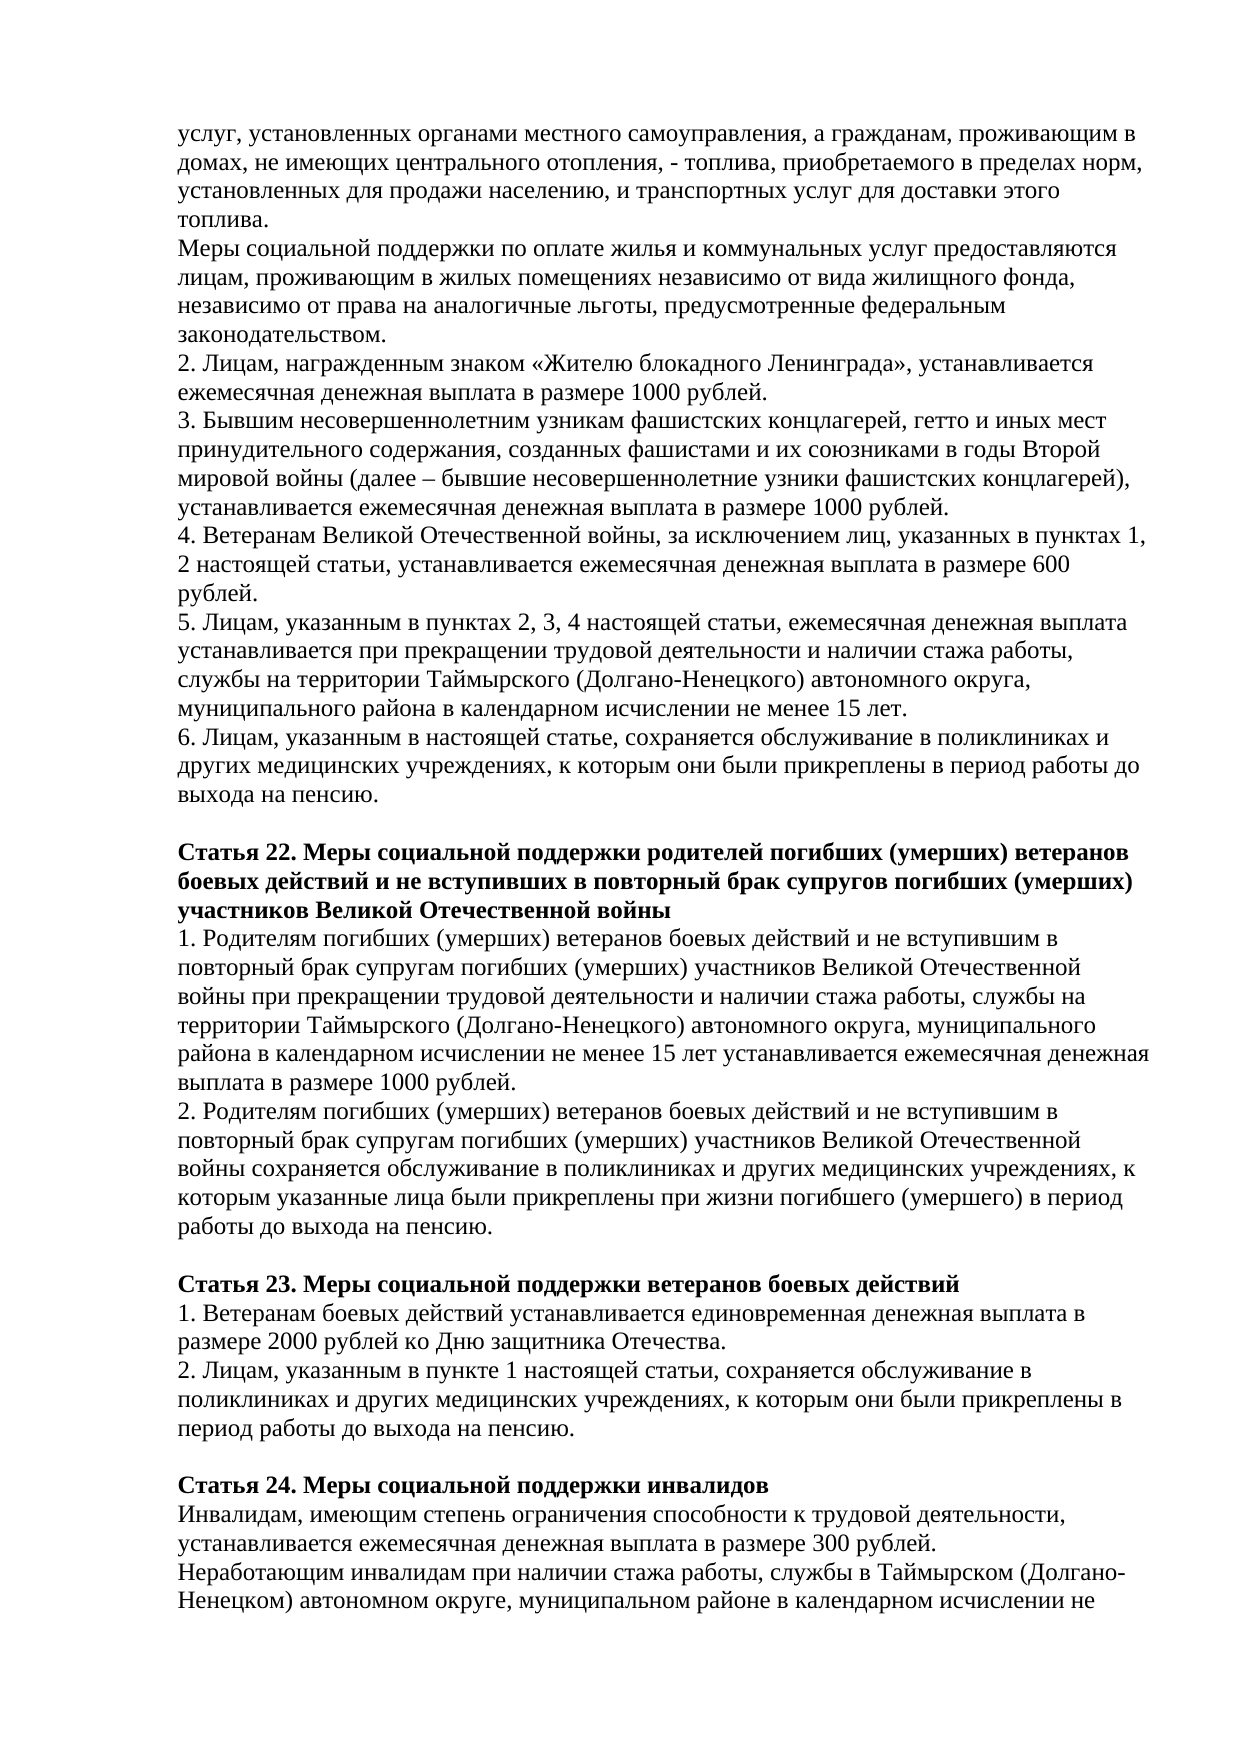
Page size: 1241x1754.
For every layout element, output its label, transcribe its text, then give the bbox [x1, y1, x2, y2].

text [177, 118, 1152, 808]
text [177, 1471, 1152, 1614]
text Статья 22. Меры социальной поддержки родителей погибших (умерших) ветеранов боевых действий и не вступивших в повторный брак супругов погибших (умерших) участников Великой Отечественной войны 1. Родителям погибших (умерших) ветеранов боевых действий и не вступившим в повторный брак супругам погибших (умерших) участников Великой Отечественной войны при прекращении трудовой деятельности и наличии стажа работы, службы на территории Таймырского (Долгано-Ненецкого) автономного округа, муниципального района в календарном исчислении не менее 15 лет устанавливается ежемесячная денежная выплата в размере 1000 рублей. 2. Родителям погибших (умерших) ветеранов боевых действий и не вступившим в повторный брак супругам погибших (умерших) участников Великой Отечественной войны сохраняется обслуживание в поликлиниках и других медицинских учреждениях, к которым указанные лица были прикреплены при жизни погибшего (умершего) в период работы до выхода на пенсию. [177, 837, 1152, 1240]
text Статья 23. Меры социальной поддержки ветеранов боевых действий 1. Ветеранам боевых действий устанавливается единовременная денежная выплата в размере 2000 рублей ко Дню защитника Отечества. 2. Лицам, указанным в пункте 1 настоящей статьи, сохраняется обслуживание в поликлиниках и других медицинских учреждениях, к которым они были прикреплены в период работы до выхода на пенсию. [177, 1269, 1152, 1441]
